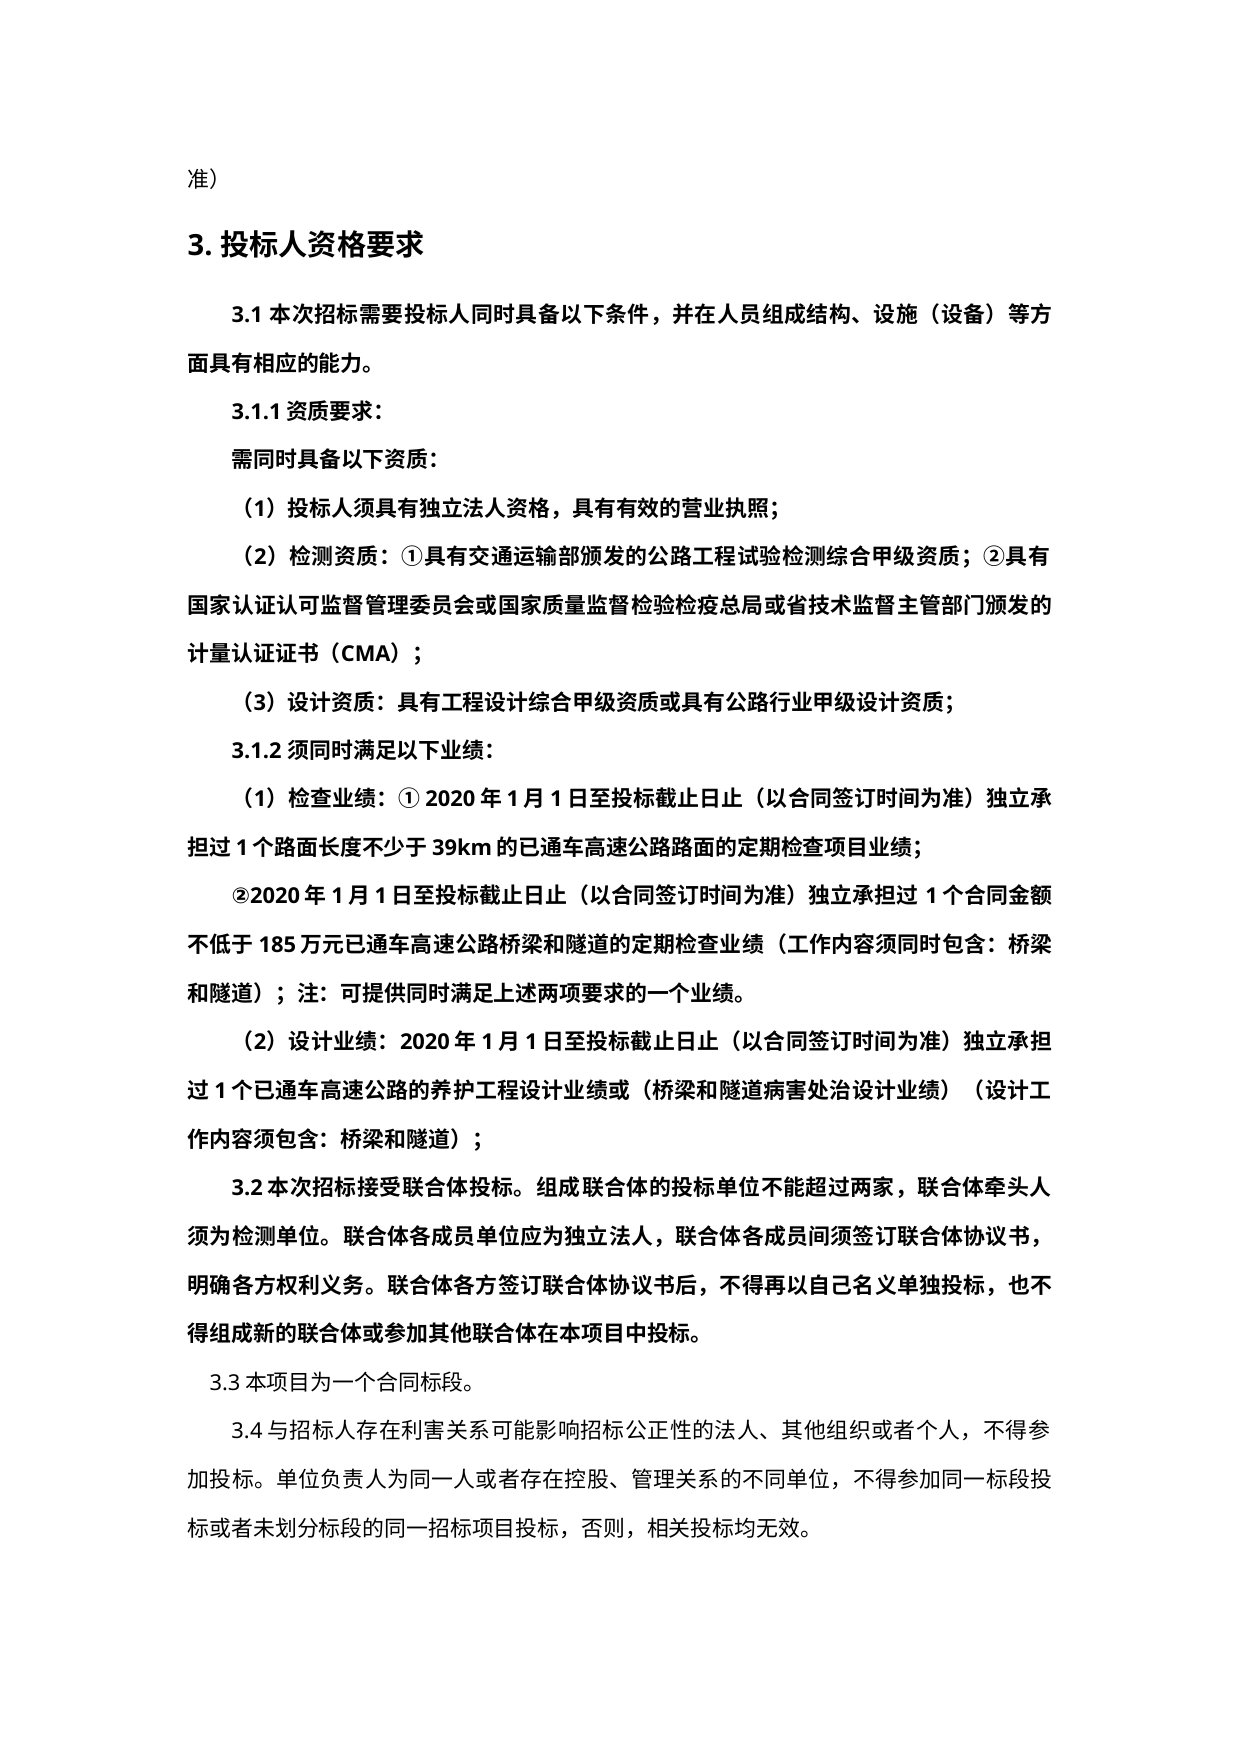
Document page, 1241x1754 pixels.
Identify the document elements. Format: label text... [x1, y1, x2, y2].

text （1）投标人须具有独立法人资格，具有有效的营业执照； [187, 490, 1053, 523]
text （1）检查业绩：①2020年1月1日至投标截止日止（以合同签订时间为准）独立承担过1个路面长度不少于39km的已通车高速公路路面的定期检查项目业绩； [187, 781, 1053, 862]
text （2）检测资质：①具有交通运输部颁发的公路工程试验检测综合甲级资质；②具有国家认证认可监督管理委员会或国家质量监督检验检疫总局或省技术监督主管部门颁发的计量认证证书（CMA）； [187, 538, 1053, 668]
text 需同时具备以下资质： [187, 442, 1053, 474]
text 3.1 本次招标需要投标人同时具备以下条件，并在人员组成结构、设施（设备）等方面具有相应的能力。 [187, 296, 1053, 378]
text （3）设计资质：具有工程设计综合甲级资质或具有公路行业甲级设计资质； [187, 684, 1053, 717]
text 3.4与招标人存在利害关系可能影响招标公正性的法人、其他组织或者个人，不得参加投标。单位负责人为同一人或者存在控股、管理关系的不同单位，不得参加同一标段投标或者未划分标段的同一招标项目投标，否则，相关投标均无效。 [187, 1413, 1053, 1543]
text 3.1.2 须同时满足以下业绩： [187, 733, 1053, 765]
text ②2020年1月1日至投标截止日止（以合同签订时间为准）独立承担过1个合同金额不低于185万元已通车高速公路桥梁和隧道的定期检查业绩（工作内容须同时包含：桥梁和隧道）；注：可提供同时满足上述两项要求的一个业绩。 [187, 878, 1053, 1008]
text 3.1.1资质要求： [187, 393, 1053, 426]
text 3.2本次招标接受联合体投标。组成联合体的投标单位不能超过两家，联合体牵头人须为检测单位。联合体各成员单位应为独立法人，联合体各成员间须签订联合体协议书，明确各方权利义务。联合体各方签订联合体协议书后，不得再以自己名义单独投标，也不得组成新的联合体或参加其他联合体在本项目中投标。 [187, 1170, 1053, 1348]
text 3.3本项目为一个合同标段。 [187, 1364, 1053, 1397]
subtitle 3. 投标人资格要求 [187, 210, 1053, 275]
text （2）设计业绩：2020年1月1日至投标截止日止（以合同签订时间为准）独立承担过1个已通车高速公路的养护工程设计业绩或（桥梁和隧道病害处治设计业绩）（设计工作内容须包含：桥梁和隧道）； [187, 1024, 1053, 1154]
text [187, 162, 1053, 194]
